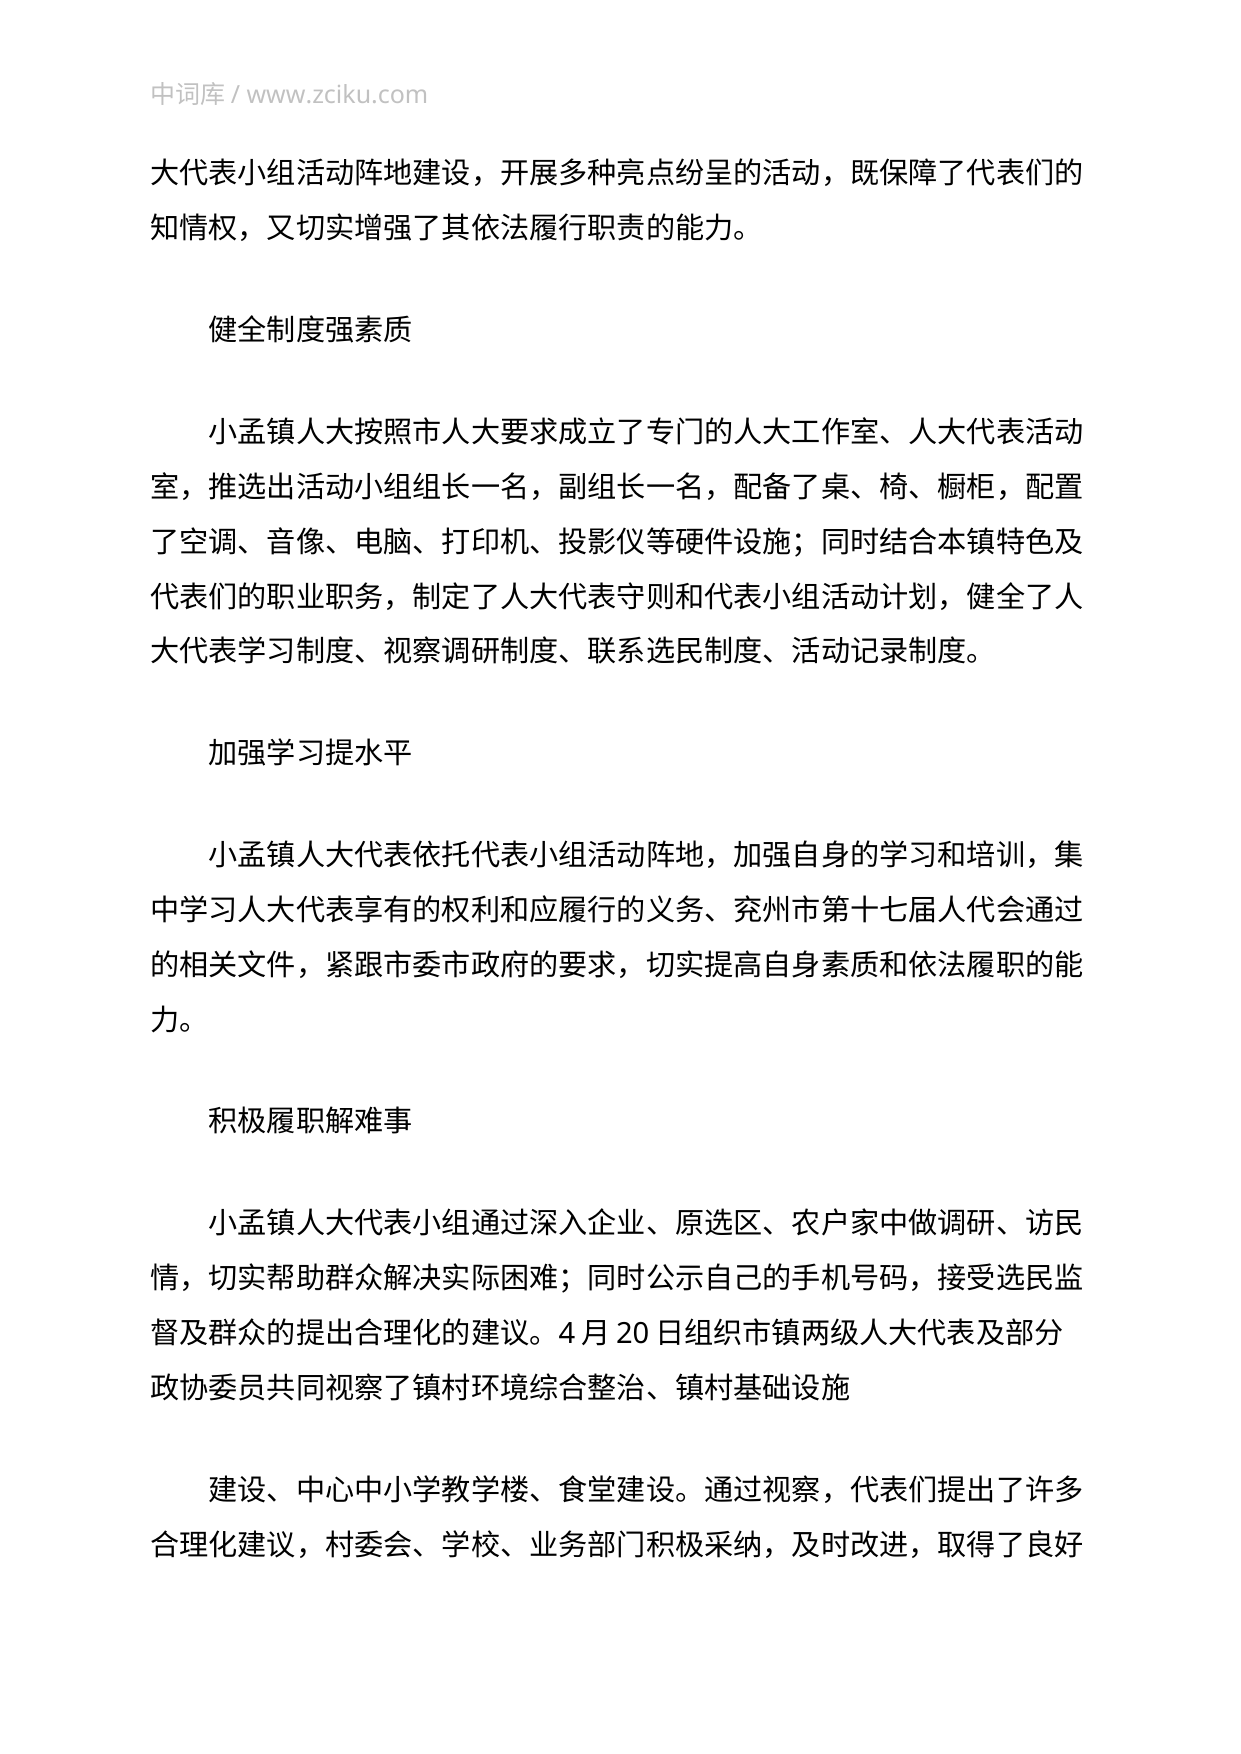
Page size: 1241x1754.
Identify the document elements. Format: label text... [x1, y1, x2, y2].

text 小孟镇人大代表小组通过深入企业、原选区、农户家中做调研、访民情，切实帮助群众解决实际困难；同时公示自己的手机号码，接受选民监督及群众的提出合理化的建议。4月20日组织市镇两级人大代表及部分政协委员共同视察了镇村环境综合整治、镇村基础设施 [150, 1200, 1090, 1407]
text 健全制度强素质 [150, 307, 1090, 349]
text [150, 1466, 1090, 1563]
text 小孟镇人大按照市人大要求成立了专门的人大工作室、人大代表活动室，推选出活动小组组长一名，副组长一名，配备了桌、椅、橱柜，配置了空调、音像、电脑、打印机、投影仪等硬件设施；同时结合本镇特色及代表们的职业职务，制定了人大代表守则和代表小组活动计划，健全了人大代表学习制度、视察调研制度、联系选民制度、活动记录制度。 [150, 408, 1090, 670]
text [150, 150, 1090, 247]
text 小孟镇人大代表依托代表小组活动阵地，加强自身的学习和培训，集中学习人大代表享有的权利和应履行的义务、兖州市第十七届人代会通过的相关文件，紧跟市委市政府的要求，切实提高自身素质和依法履职的能力。 [150, 832, 1090, 1038]
text 加强学习提水平 [150, 730, 1090, 772]
text 积极履职解难事 [150, 1098, 1090, 1140]
